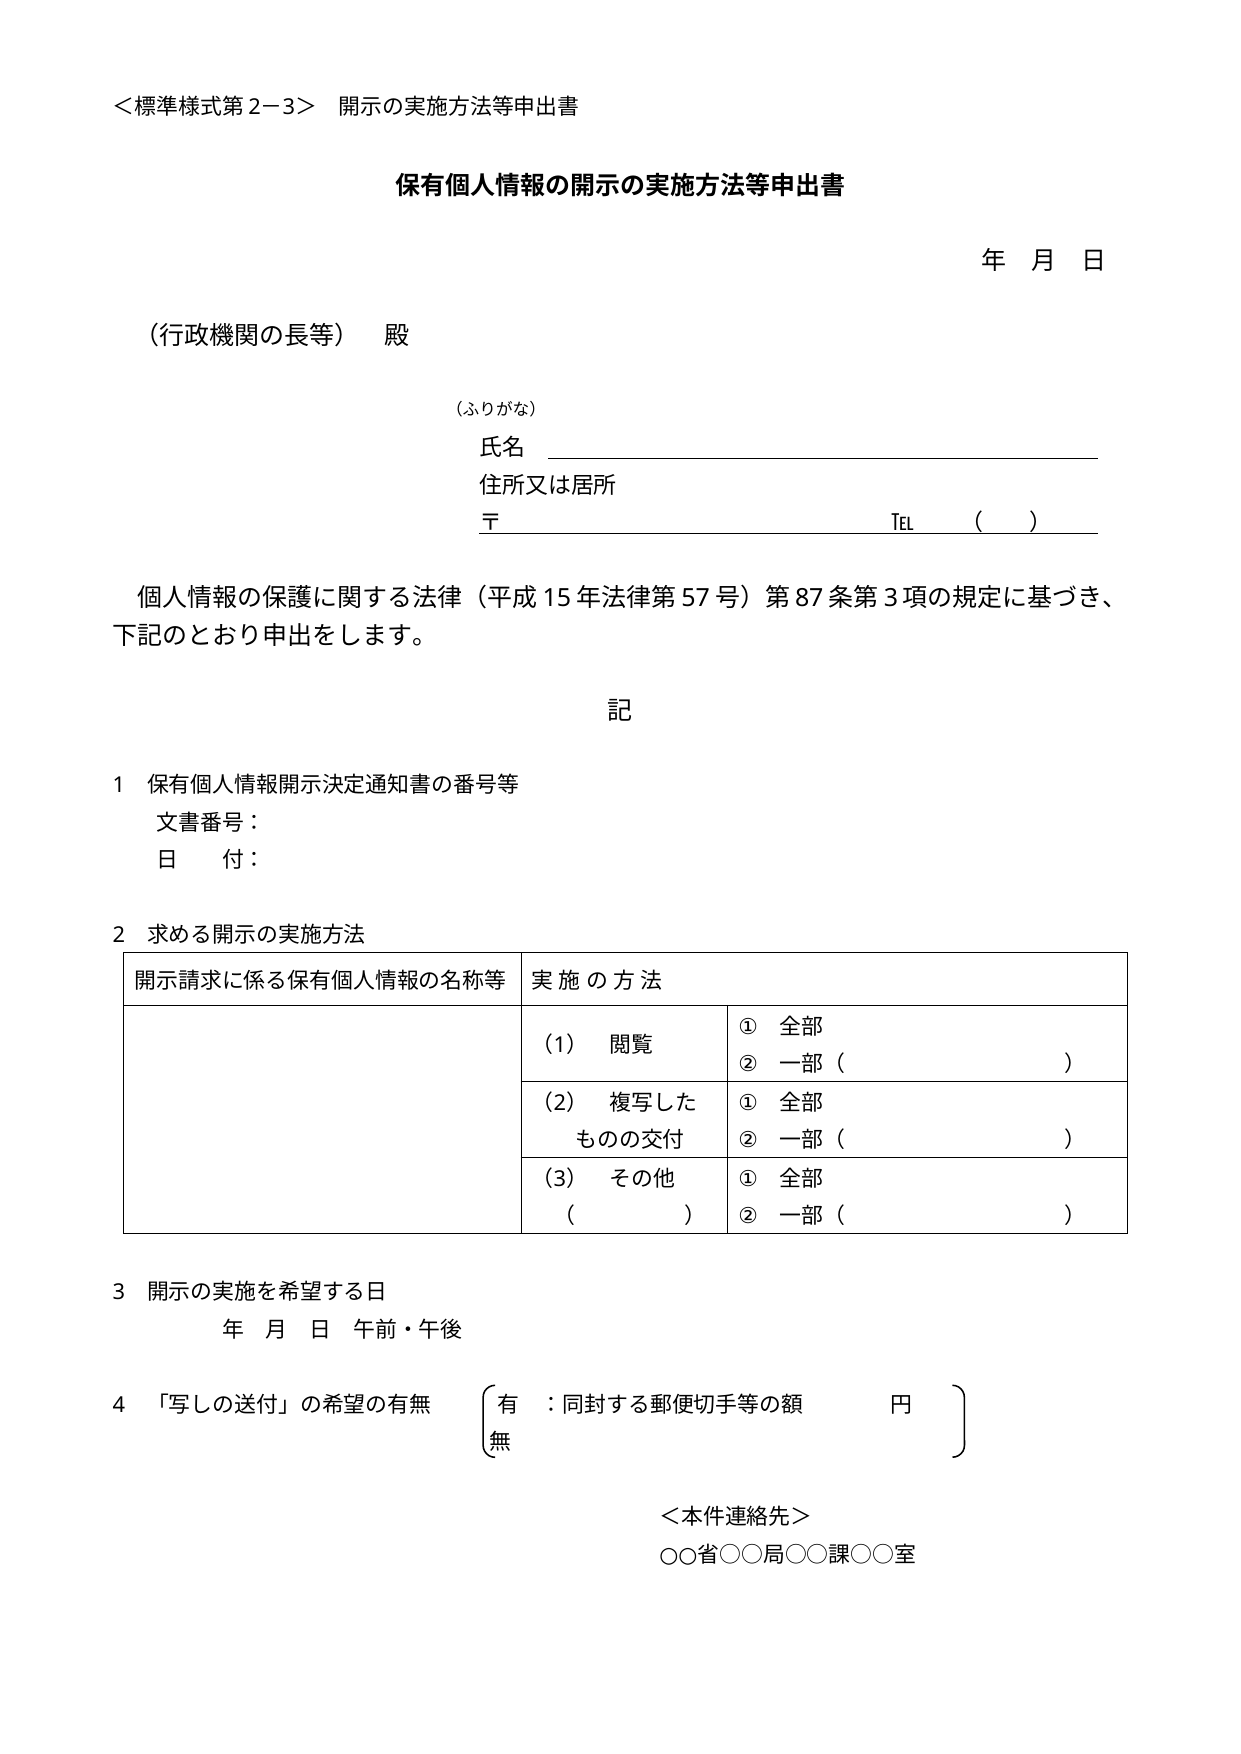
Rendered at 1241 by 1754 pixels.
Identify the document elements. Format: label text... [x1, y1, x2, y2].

text （行政機関の長等） 殿 [134, 314, 1128, 352]
text 記 [112, 689, 1128, 727]
text 無 [484, 1421, 1128, 1459]
text 個人情報の保護に関する法律（平成15年法律第57号）第87条第3項の規定に基づき、下記のとおり申出をします。 [112, 577, 1128, 652]
text 3 開示の実施を希望する日 [112, 1271, 1128, 1309]
text 4 「写しの送付」の希望の有無 有 ：同封する郵便切手等の額 円 [112, 1384, 491, 1421]
text 年 月 日 午前・午後 [156, 1309, 1128, 1346]
text （ふりがな） [112, 389, 1128, 427]
text ＜本件連絡先＞ [659, 1496, 1128, 1534]
text 保有個人情報の開示の実施方法等申出書 [112, 164, 1128, 202]
table_cell ① 全部 ② 一部（ ） [728, 1158, 1127, 1233]
text 1 保有個人情報開示決定通知書の番号等 [112, 764, 1128, 802]
text 2 求める開示の実施方法 [112, 914, 1128, 952]
text 4 「写しの送付」の希望の有無 有 ：同封する郵便切手等の額 円 [484, 1384, 963, 1421]
table_header 開示請求に係る保有個人情報の名称等 [124, 953, 521, 1005]
text 氏名 [112, 427, 1128, 464]
table_cell （3） その他 （ ） [522, 1158, 727, 1233]
table_cell [124, 1006, 521, 1233]
text 年 月 日 [112, 239, 1106, 277]
text 〒 ℡ （ ） [112, 502, 1128, 539]
text 住所又は居所 [112, 464, 1128, 502]
text 4 「写しの送付」の希望の有無 有 ：同封する郵便切手等の額 円 [956, 1384, 1128, 1421]
text 日 付： [156, 839, 1128, 877]
table_cell （1） 閲覧 [522, 1006, 727, 1081]
table_cell （2） 複写したものの交付 [522, 1082, 727, 1157]
text 文書番号： [156, 802, 1128, 839]
table_cell ① 全部 ② 一部（ ） [728, 1082, 1127, 1157]
text ○○省○○局○○課○○室 [659, 1534, 1128, 1571]
table_cell ① 全部 ② 一部（ ） [728, 1006, 1127, 1081]
table_header 実施の方法 [522, 953, 1127, 1005]
text 無 [112, 1421, 494, 1459]
